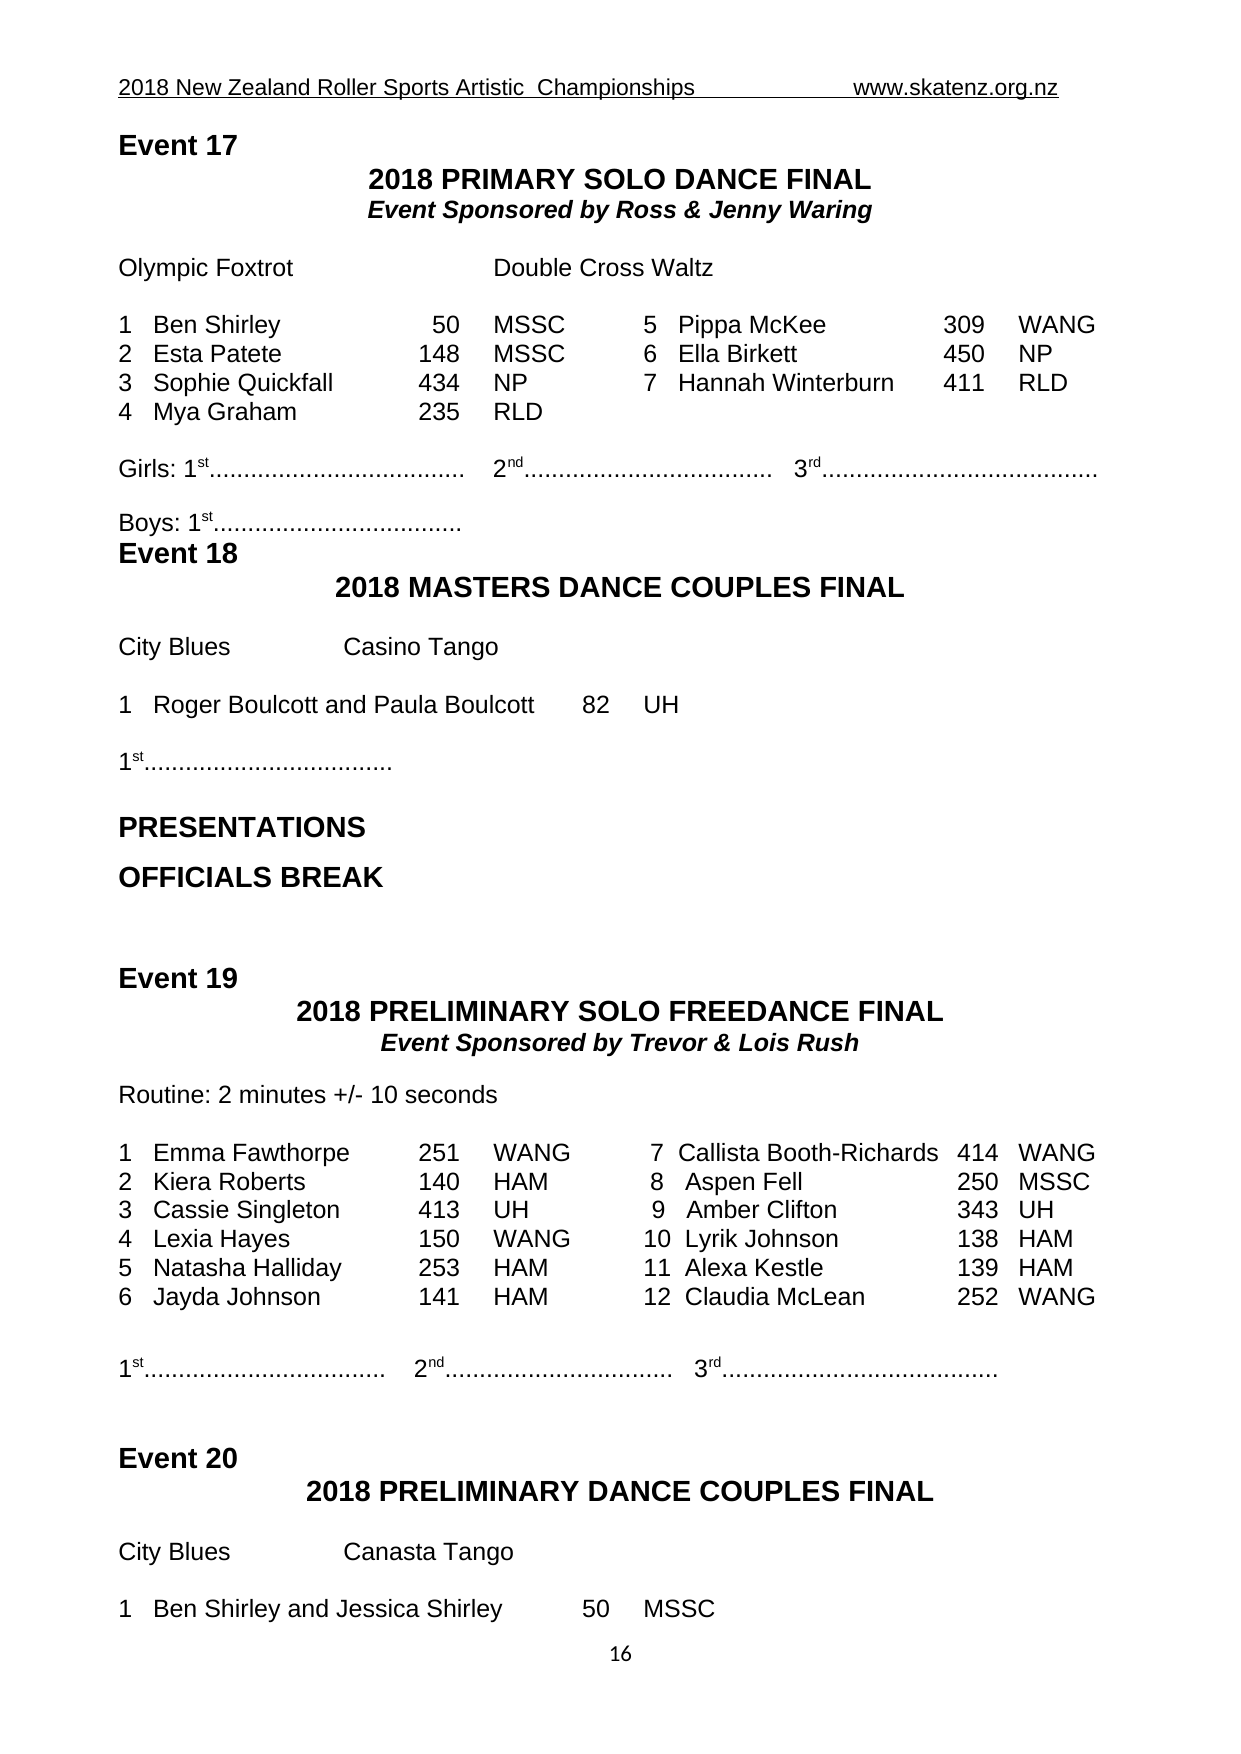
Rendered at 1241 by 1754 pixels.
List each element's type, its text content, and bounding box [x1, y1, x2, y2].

text 5 Natasha Halliday 253 HAM 11 Alexa Kestle 139 HAM [118, 1253, 1122, 1282]
text City Blues Casino Tango [118, 632, 1122, 661]
text 1 Emma Fawthorpe 251 WANG 7 Callista Booth-Richards 414 WANG [118, 1138, 1122, 1167]
text 2 Kiera Roberts 140 HAM 8 Aspen Fell 250 MSSC [118, 1167, 1122, 1195]
text 1st................................... 2nd................................. 3rd........................................ [118, 1353, 1122, 1382]
text 4 Lexia Hayes 150 WANG 10 Lyrik Johnson 138 HAM [118, 1224, 1122, 1253]
text PRESENTATIONS [118, 810, 1122, 843]
text Event 20 [118, 1441, 1122, 1474]
text 1st.................................... [118, 747, 1122, 776]
text 6 Jayda Johnson 141 HAM 12 Claudia McLean 252 WANG [118, 1282, 1122, 1310]
text City Blues Canasta Tango [118, 1537, 1122, 1565]
text 1 Roger Boulcott and Paula Boulcott 82 UH [118, 690, 1122, 719]
text 2018 PRELIMINARY SOLO FREEDANCE FINAL [118, 994, 1122, 1028]
text 2 Esta Patete 148 MSSC 6 Ella Birkett 450 NP [118, 339, 1122, 368]
text Event 18 [118, 537, 1122, 570]
text Routine: 2 minutes +/- 10 seconds [118, 1080, 1122, 1109]
text 2018 PRELIMINARY DANCE COUPLES FINAL [118, 1474, 1122, 1508]
text 1 Ben Shirley and Jessica Shirley 50 MSSC [118, 1594, 1122, 1623]
text 2018 MASTERS DANCE COUPLES FINAL [118, 570, 1122, 604]
text Olympic Foxtrot Double Cross Waltz [118, 253, 1122, 282]
text 3 Sophie Quickfall 434 NP 7 Hannah Winterburn 411 RLD [118, 368, 1122, 397]
text 2018 PRIMARY SOLO DANCE FINAL [118, 162, 1122, 195]
text OFFICIALS BREAK [118, 860, 1122, 893]
text Girls: 1st..................................... 2nd.................................... 3rd........................................ [118, 454, 1122, 483]
text Event Sponsored by Trevor & Lois Rush [118, 1028, 1122, 1056]
text 3 Cassie Singleton 413 UH 9 Amber Clifton 343 UH [118, 1195, 1122, 1224]
text Event 19 [118, 961, 1122, 994]
text Event 17 [118, 128, 1122, 162]
text 4 Mya Graham 235 RLD [118, 397, 1122, 425]
text 1 Ben Shirley 50 MSSC 5 Pippa McKee 309 WANG [118, 310, 1122, 339]
text Event Sponsored by Ross & Jenny Waring [118, 195, 1122, 224]
text Boys: 1st.................................... [118, 508, 1122, 537]
